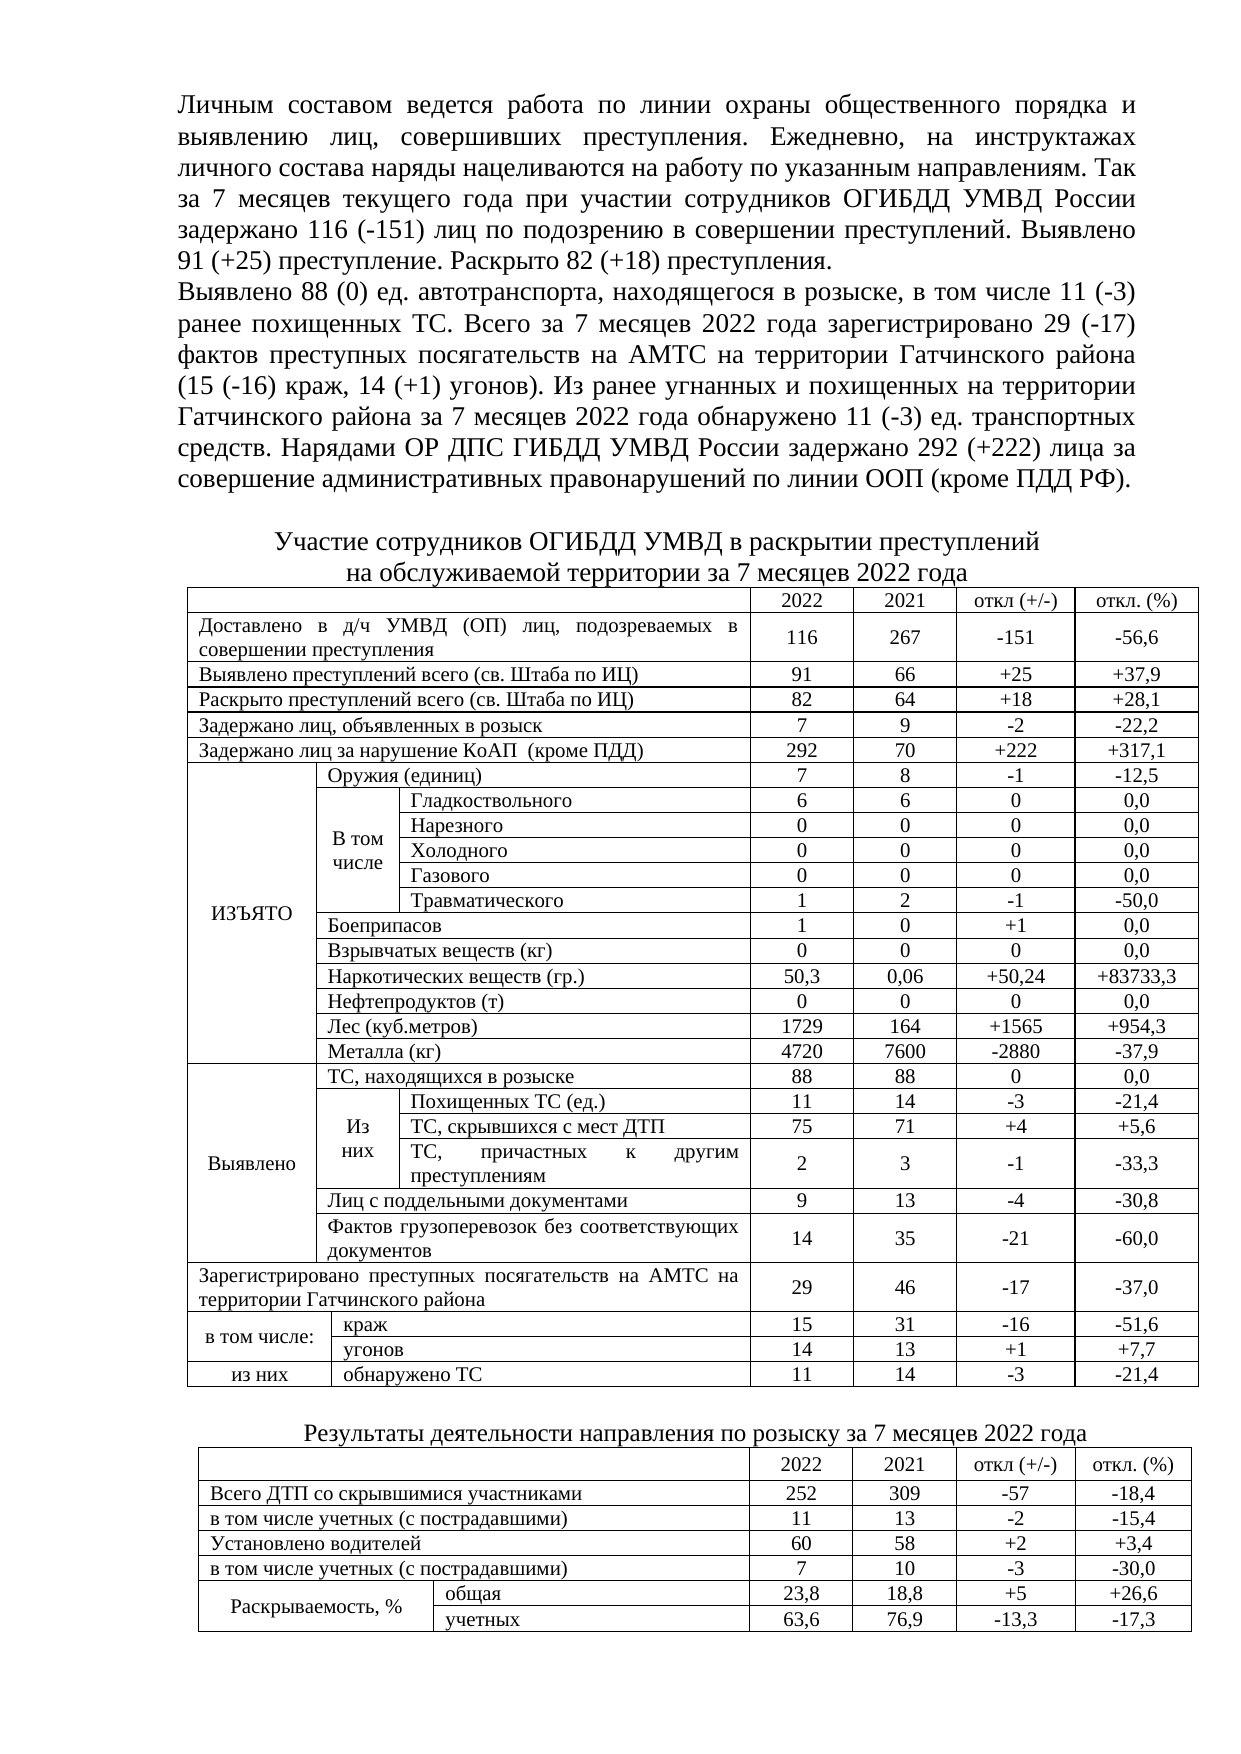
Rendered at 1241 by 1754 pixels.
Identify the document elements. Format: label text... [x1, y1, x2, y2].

table_cell 14 [751, 1337, 853, 1361]
table_cell 15 [751, 1312, 853, 1336]
table_cell 9 [751, 1189, 853, 1212]
table_cell -37,9 [1076, 1039, 1198, 1063]
table_cell 0 [751, 838, 853, 862]
table_cell в том числе: [188, 1312, 331, 1361]
table_cell -60,0 [1076, 1214, 1198, 1262]
table_cell -3 [957, 1362, 1074, 1386]
table_cell -2880 [957, 1039, 1074, 1063]
table_header откл (+/-) [957, 588, 1074, 612]
table_cell 50,3 [751, 964, 853, 988]
table_cell Лиц с поддельными документами [317, 1189, 750, 1212]
table_cell 0 [957, 939, 1074, 962]
table_cell 7600 [854, 1039, 956, 1063]
table_cell краж [332, 1312, 750, 1336]
table_cell из них [188, 1362, 331, 1386]
table_cell Доставлено в д/ч УМВД (ОП) лиц, подозреваемых в совершении преступления [188, 613, 750, 661]
table_cell 0 [957, 838, 1074, 862]
table_cell -50,0 [1076, 888, 1198, 912]
table_cell ТС, причастных к другим преступлениям [400, 1139, 750, 1187]
table_cell Похищенных ТС (ед.) [400, 1089, 750, 1113]
table_cell 4720 [751, 1039, 853, 1063]
table_cell -1 [957, 763, 1074, 787]
table_cell Холодного [400, 838, 750, 862]
table_cell Задержано лиц, объявленных в розыск [188, 713, 750, 737]
table_cell 0 [854, 913, 956, 937]
table_cell Оружия (единиц) [317, 763, 750, 787]
table_cell 0 [854, 838, 956, 862]
table_cell -33,3 [1076, 1139, 1198, 1187]
table_cell Лес (куб.метров) [317, 1014, 750, 1038]
table_cell 1 [751, 888, 853, 912]
table_cell -2 [957, 713, 1074, 737]
table_cell 7 [751, 713, 853, 737]
table_cell 0 [957, 813, 1074, 837]
table_cell 6 [854, 788, 956, 812]
table_cell -12,5 [1076, 763, 1198, 787]
table_cell Нарезного [400, 813, 750, 837]
table_cell 0,06 [854, 964, 956, 988]
table_cell +7,7 [1076, 1337, 1198, 1361]
table_cell +317,1 [1076, 738, 1198, 762]
table_cell -51,6 [1076, 1312, 1198, 1336]
table_cell -1 [957, 888, 1074, 912]
table_cell -3 [957, 1089, 1074, 1113]
table_cell 8 [854, 763, 956, 787]
table_cell 0,0 [1076, 939, 1198, 962]
table_cell -21 [957, 1214, 1074, 1262]
table_cell В том числе [317, 788, 399, 912]
table_cell 91 [751, 662, 853, 686]
table_cell Гладкоствольного [400, 788, 750, 812]
table_cell 0,0 [1076, 1064, 1198, 1088]
table_cell Взрывчатых веществ (кг) [317, 939, 750, 962]
table_cell 88 [854, 1064, 956, 1088]
table_cell 11 [751, 1089, 853, 1113]
table_cell 11 [751, 1362, 853, 1386]
table_cell 13 [854, 1189, 956, 1212]
table_cell 0,0 [1076, 913, 1198, 937]
table_cell Из них [317, 1089, 399, 1187]
table_cell 31 [854, 1312, 956, 1336]
table_cell 0 [854, 989, 956, 1013]
table_cell обнаружено ТС [332, 1362, 750, 1386]
table_cell 35 [854, 1214, 956, 1262]
table_cell 0 [751, 863, 853, 887]
table_cell 0,0 [1076, 863, 1198, 887]
table_cell 0 [751, 939, 853, 962]
table_cell 2 [751, 1139, 853, 1187]
table_cell -37,0 [1076, 1263, 1198, 1311]
table_cell +25 [957, 662, 1074, 686]
table_cell 0,0 [1076, 813, 1198, 837]
table_header 2021 [854, 588, 956, 612]
table_cell 0,0 [1076, 838, 1198, 862]
table_cell Газового [400, 863, 750, 887]
table_cell +1565 [957, 1014, 1074, 1038]
table_cell ТС, скрывшихся с мест ДТП [400, 1114, 750, 1138]
table_cell 71 [854, 1114, 956, 1138]
table_cell 9 [854, 713, 956, 737]
table_cell +4 [957, 1114, 1074, 1138]
table_cell Травматического [400, 888, 750, 912]
table_cell 1 [751, 913, 853, 937]
table_cell -56,6 [1076, 613, 1198, 661]
table_cell 0,0 [1076, 788, 1198, 812]
table_cell -16 [957, 1312, 1074, 1336]
table_cell 14 [854, 1089, 956, 1113]
table_cell +1 [957, 1337, 1074, 1361]
table_cell 13 [854, 1337, 956, 1361]
table_cell -21,4 [1076, 1089, 1198, 1113]
table_cell Наркотических веществ (гр.) [317, 964, 750, 988]
table_cell 0 [957, 1064, 1074, 1088]
table_cell Металла (кг) [317, 1039, 750, 1063]
table_cell +1 [957, 913, 1074, 937]
table_cell Боеприпасов [317, 913, 750, 937]
table_cell -151 [957, 613, 1074, 661]
table_cell 0 [751, 989, 853, 1013]
table_header 2022 [751, 588, 853, 612]
table_cell 0,0 [1076, 989, 1198, 1013]
table_cell 0 [957, 989, 1074, 1013]
table_cell 0 [854, 863, 956, 887]
table_cell Выявлено [188, 1064, 316, 1262]
table_cell Задержано лиц за нарушение КоАП (кроме ПДД) [188, 738, 750, 762]
table_cell 29 [751, 1263, 853, 1311]
table_cell ИЗЪЯТО [188, 763, 316, 1063]
table_cell ТС, находящихся в розыске [317, 1064, 750, 1088]
table_cell 14 [751, 1214, 853, 1262]
table_cell +83733,3 [1076, 964, 1198, 988]
text Выявлено 88 (0) ед. автотранспорта, находящегося в розыске, в том числе 11 (-3) ранее похищенных ТС. Всего за 7 месяцев 2022 года зарегистрировано 29 (-17) фактов преступных посягательств на АМТС на территории Гатчинского района (15 (-16) краж, 14 (+1) угонов). Из ранее угнанных и похищенных на территории Гатчинского района за 7 месяцев 2022 года обнаружено 11 (-3) ед. транспортных средств. Нарядами ОР ДПС ГИБДД УМВД России задержано 292 (+222) лица за совершение административных правонарушений по линии ООП (кроме ПДД РФ). [177, 276, 1137, 493]
table_cell -21,4 [1076, 1362, 1198, 1386]
table_header откл. (%) [1076, 588, 1198, 612]
table_cell 0 [854, 939, 956, 962]
table_cell +50,24 [957, 964, 1074, 988]
table_cell 82 [751, 688, 853, 711]
table_cell 0 [957, 863, 1074, 887]
table_cell -4 [957, 1189, 1074, 1212]
table_cell 164 [854, 1014, 956, 1038]
table_cell Зарегистрировано преступных посягательств на АМТС на территории Гатчинского района [188, 1263, 750, 1311]
table_cell угонов [332, 1337, 750, 1361]
table_cell 6 [751, 788, 853, 812]
table_cell -22,2 [1076, 713, 1198, 737]
table_header [188, 588, 750, 612]
table_cell +18 [957, 688, 1074, 711]
table_cell 64 [854, 688, 956, 711]
text на обслуживаемой территории за 7 месяцев 2022 года [177, 556, 1137, 587]
table_cell 292 [751, 738, 853, 762]
table_cell -1 [957, 1139, 1074, 1187]
table_cell 116 [751, 613, 853, 661]
table_cell -30,8 [1076, 1189, 1198, 1212]
table_cell 267 [854, 613, 956, 661]
table_cell 2 [854, 888, 956, 912]
text Участие сотрудников ОГИБДД УМВД в раскрытии преступлений [177, 525, 1137, 556]
table_cell 88 [751, 1064, 853, 1088]
table_cell 14 [854, 1362, 956, 1386]
text Личным составом ведется работа по линии охраны общественного порядка и выявлению лиц, совершивших преступления. Ежедневно, на инструктажах личного состава наряды нацеливаются на работу по указанным направлениям. Так за 7 месяцев текущего года при участии сотрудников ОГИБДД УМВД России задержано 116 (-151) лиц по подозрению в совершении преступлений. Выявлено 91 (+25) преступление. Раскрыто 82 (+18) преступления. [177, 89, 1137, 276]
table_cell 1729 [751, 1014, 853, 1038]
table_cell +37,9 [1076, 662, 1198, 686]
table_cell +5,6 [1076, 1114, 1198, 1138]
table_cell Выявлено преступлений всего (св. Штаба по ИЦ) [188, 662, 750, 686]
table_cell +954,3 [1076, 1014, 1198, 1038]
table_cell 0 [957, 788, 1074, 812]
table_cell 7 [751, 763, 853, 787]
table_cell 3 [854, 1139, 956, 1187]
table_cell Фактов грузоперевозок без соответствующих документов [317, 1214, 750, 1262]
table_cell 46 [854, 1263, 956, 1311]
table_cell +222 [957, 738, 1074, 762]
table_cell 0 [854, 813, 956, 837]
table_cell Нефтепродуктов (т) [317, 989, 750, 1013]
table_cell 75 [751, 1114, 853, 1138]
table_cell +28,1 [1076, 688, 1198, 711]
table_cell Раскрыто преступлений всего (св. Штаба по ИЦ) [188, 688, 750, 711]
table_cell 0 [751, 813, 853, 837]
table_cell 70 [854, 738, 956, 762]
table_cell -17 [957, 1263, 1074, 1311]
table_header Результаты деятельности направления по розыску за 7 месяцев 2022 года [187, 1418, 1204, 1632]
table_cell 66 [854, 662, 956, 686]
